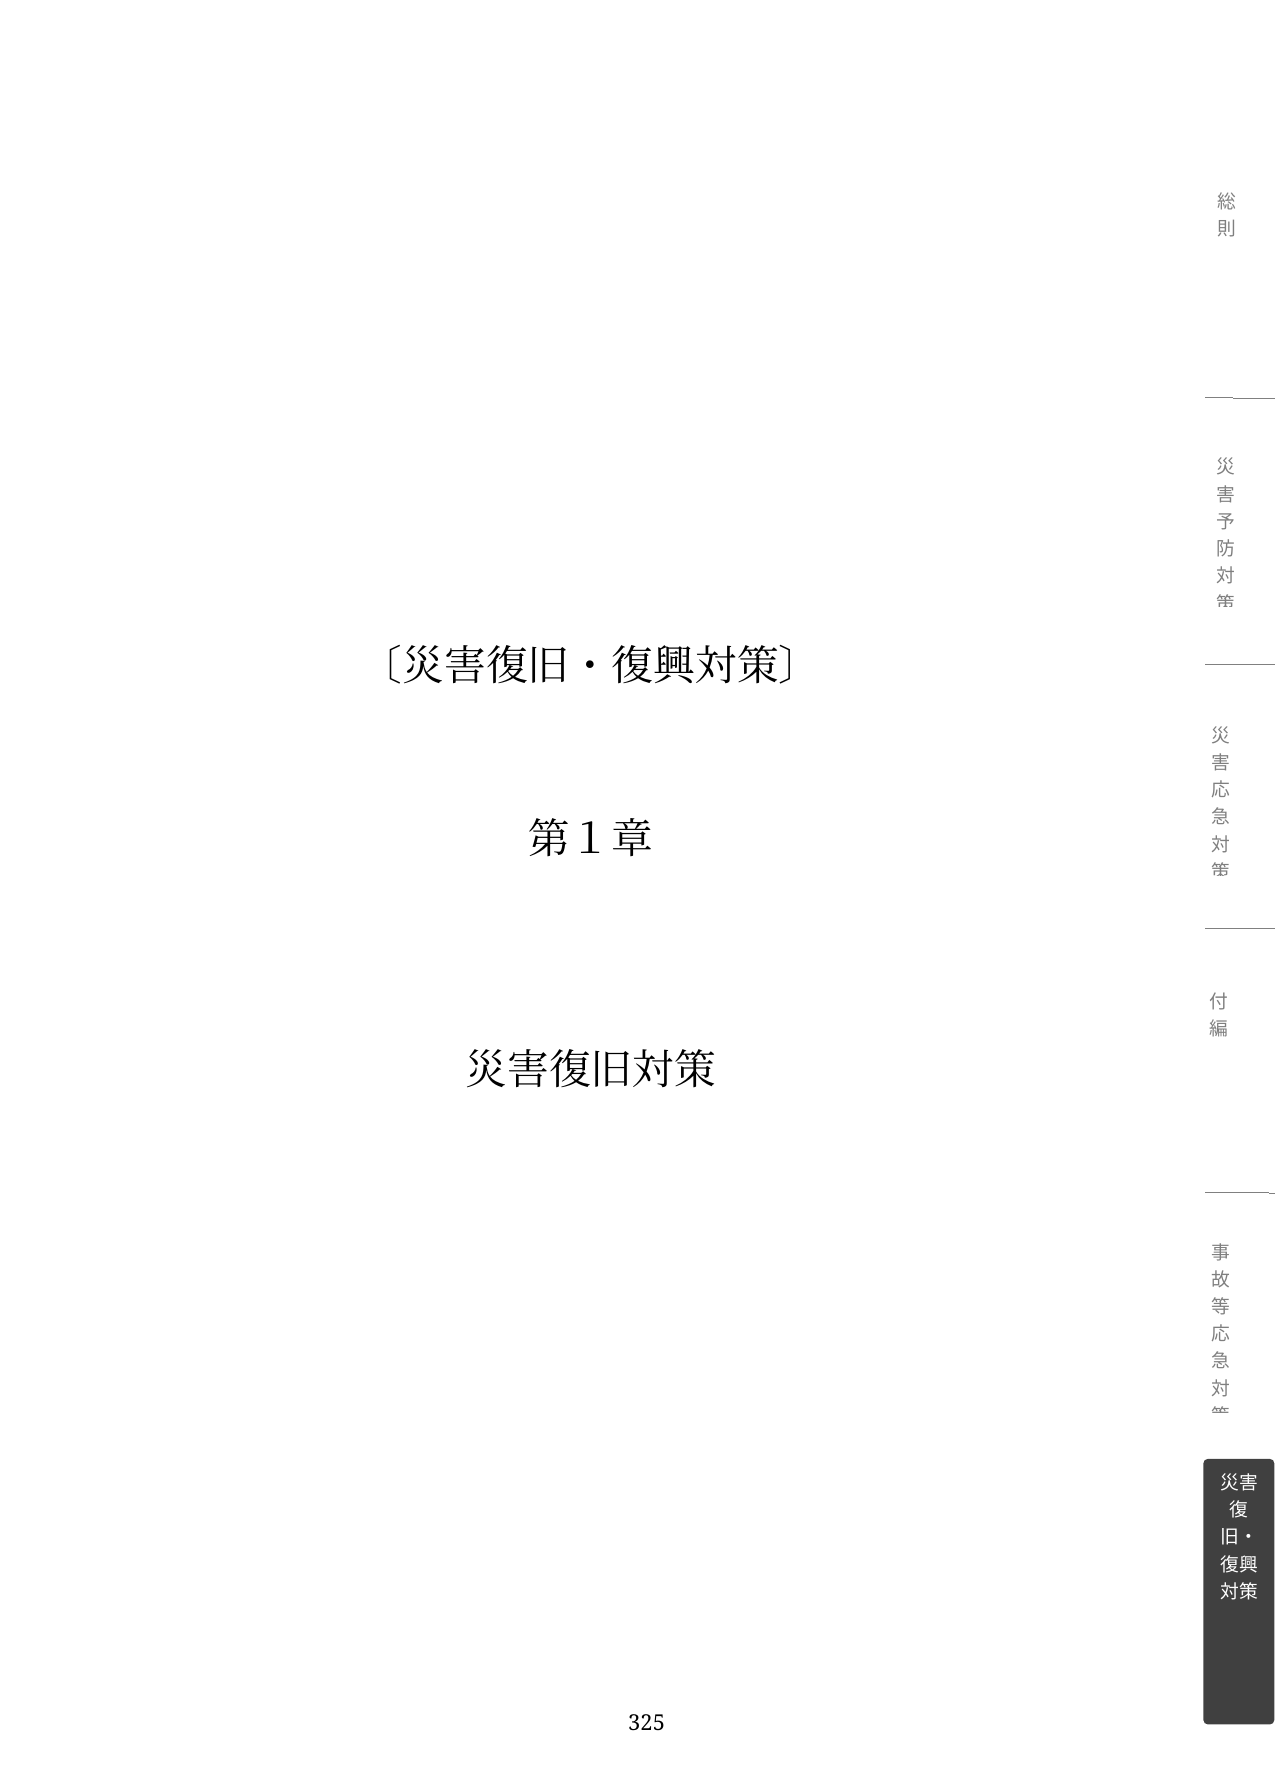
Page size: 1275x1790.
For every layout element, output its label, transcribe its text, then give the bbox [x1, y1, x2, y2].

text 災害復旧対策 [35, 1036, 1146, 1096]
text 〔災害復旧・復興対策〕 [35, 632, 1146, 692]
text 第１章 [35, 806, 1146, 866]
